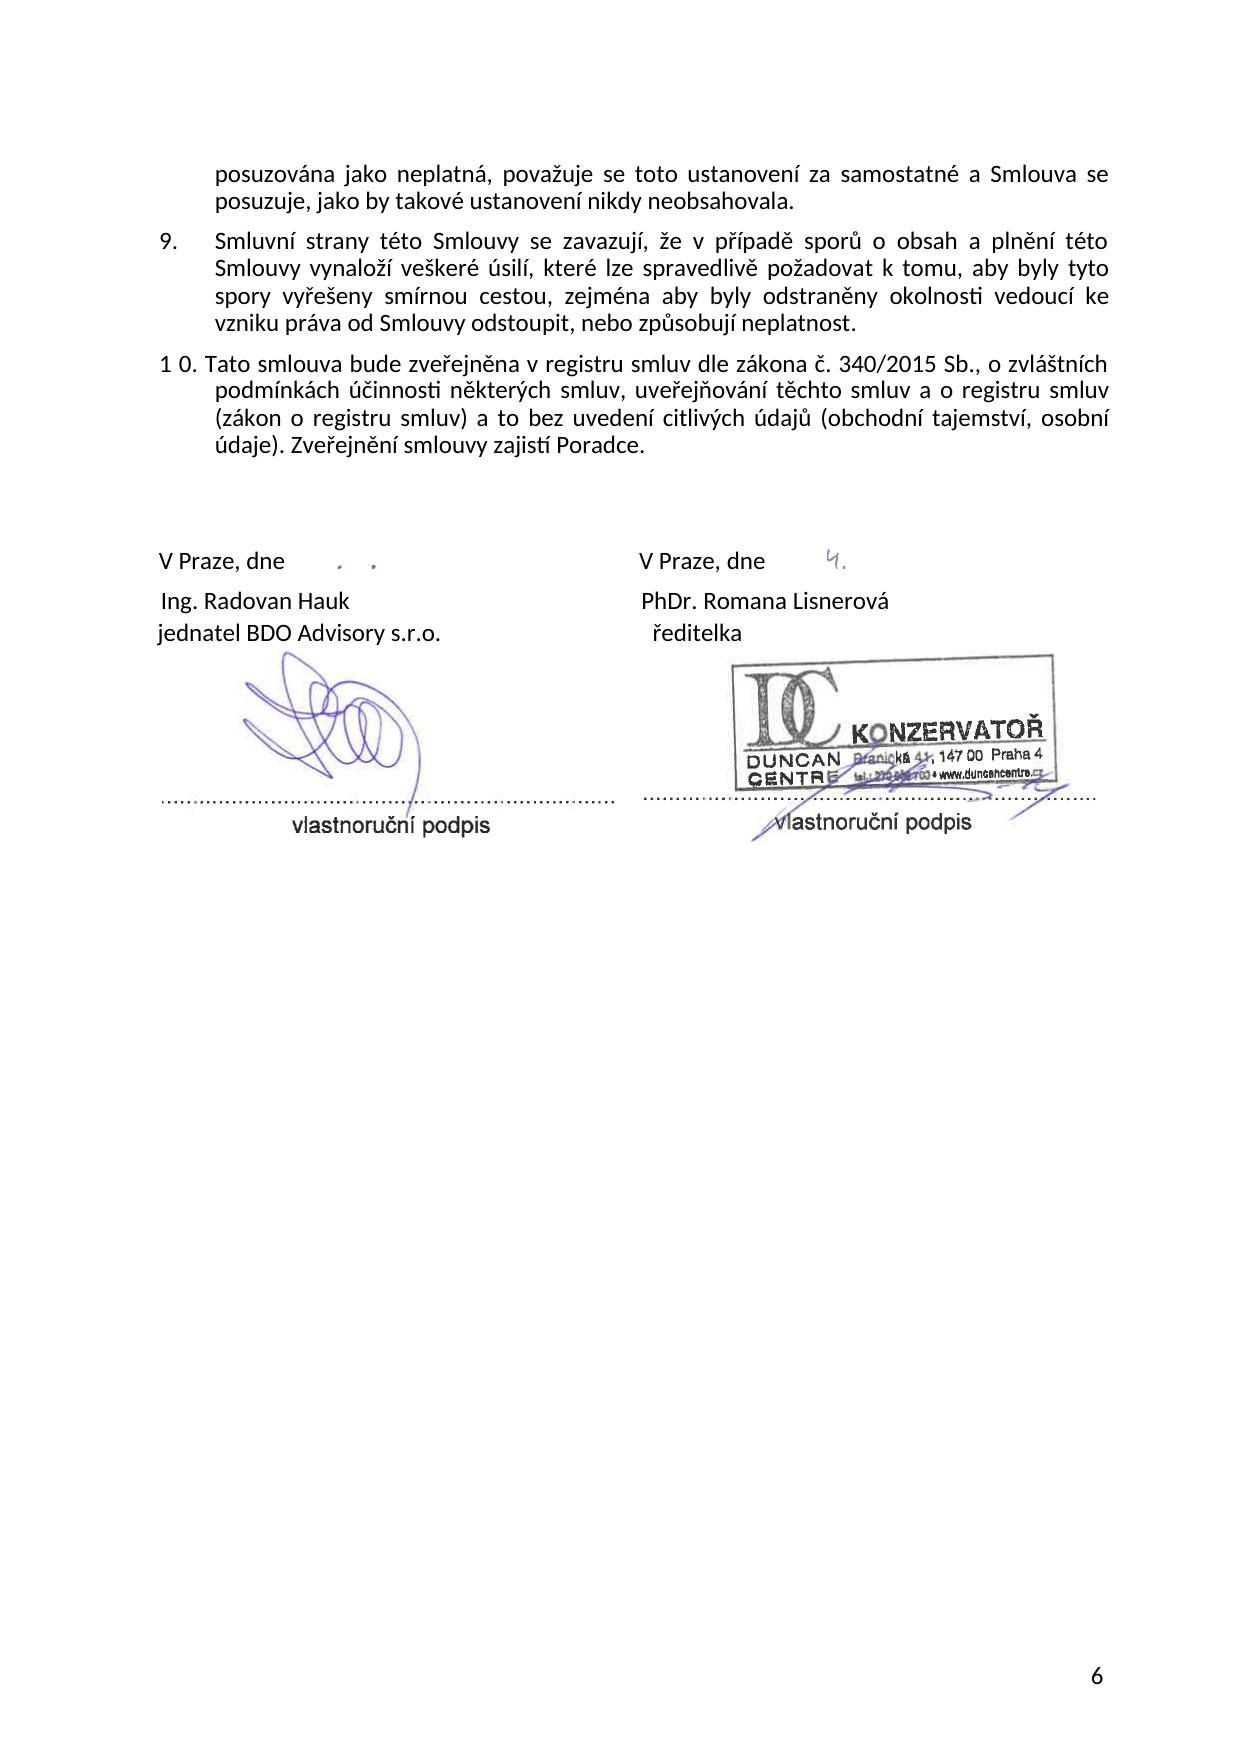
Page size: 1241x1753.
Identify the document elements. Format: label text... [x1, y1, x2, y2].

picture [827, 549, 839, 569]
picture [162, 651, 1096, 842]
table_cell Ing. Radovan Hauk [159, 582, 639, 620]
text jednatel BDO Advisory s.r.o. ředitelka [157, 620, 1112, 647]
text 1 0. Tato smlouva bude zveřejněna v registru smluv dle zákona č. 340/2015 Sb., o zvláštních podmínkách účinnosti některých smluv, uveřejňování těchto smluv a o registru smluv (zákon o registru smluv) a to bez uvedení citlivých údajů (obchodní tajemství, osobní údaje). Zveřejnění smlouvy zajistí Poradce. [159, 350, 1110, 460]
table_cell PhDr. Romana Lisnerová [639, 582, 897, 620]
list Smluvní strany této Smlouvy se zavazují, že v případě sporů o obsah a plnění této Smlouvy vynaloží veškeré úsilí, které lze spravedlivě požadovat k tomu, aby byly tyto spory vyřešeny smírnou cestou, zejména aby byly odstraněny okolnosti vedoucí ke vzniku práva od Smlouvy odstoupit, nebo způsobují neplatnost. [159, 228, 1110, 338]
table_header V Praze, dne [639, 545, 897, 582]
table_header V Praze, dne [159, 545, 639, 582]
